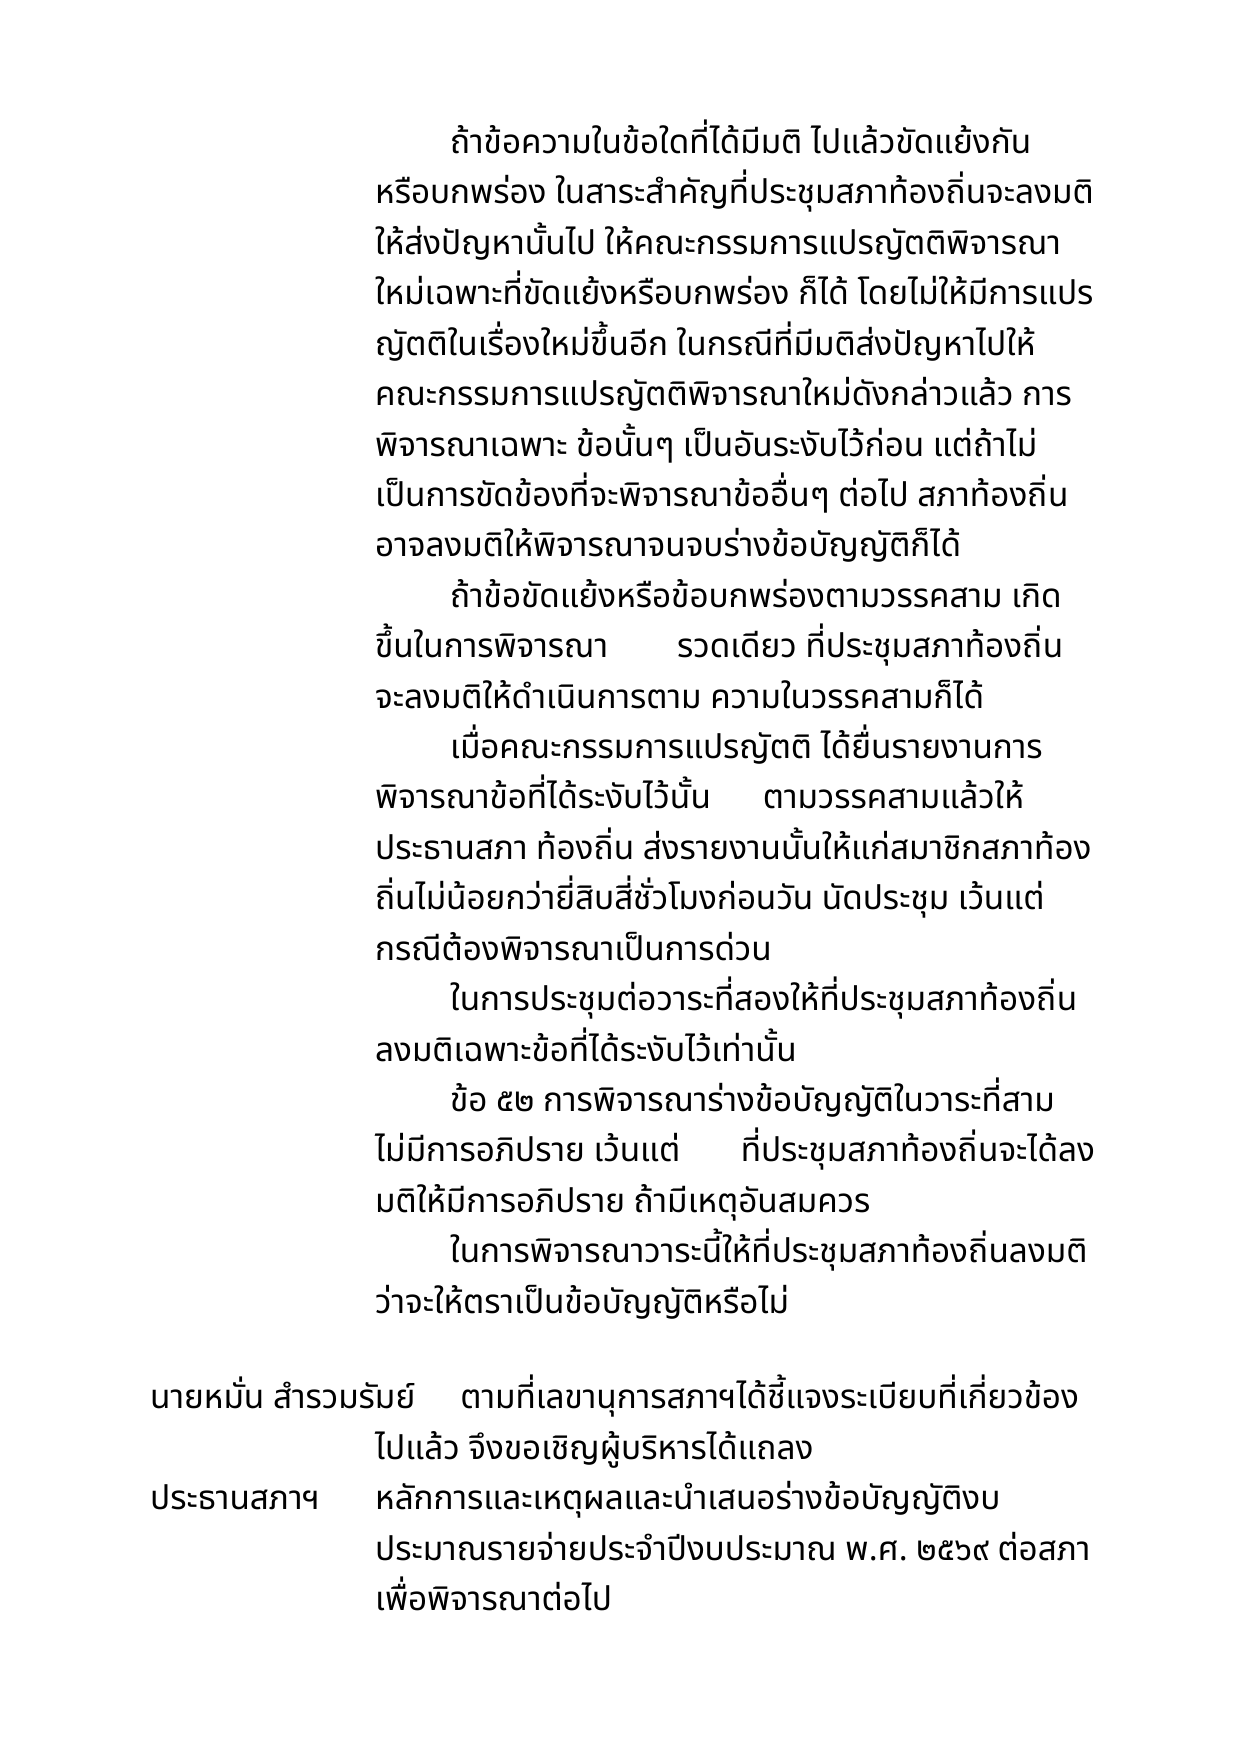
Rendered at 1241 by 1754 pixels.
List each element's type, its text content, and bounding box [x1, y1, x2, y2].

text ในการพิจารณาวาระนี้ให้ที่ประชุมสภาท้องถิ่นลงมติว่าจะให้ตราเป็นข้อบัญญัติหรือไม่ [375, 1227, 1095, 1328]
text เมื่อคณะกรรมการแปรญัตติ ได้ยื่นรายงานการพิจารณาข้อที่ได้ระงับไว้นั้น ตามวรรคสามแล้วให้ประธานสภา ท้องถิ่น ส่งรายงานนั้นให้แก่สมาชิกสภาท้องถิ่นไม่น้อยกว่ายี่สิบสี่ชั่วโมงก่อนวัน นัดประชุม เว้นแต่กรณีต้องพิจารณาเป็นการด่วน [375, 723, 1095, 975]
text นายหมั่น สำรวมรัมย์ ตามที่เลขานุการสภาฯได้ชี้แจงระเบียบที่เกี่ยวข้องไปแล้ว จึงขอเชิญผู้บริหารได้แถลง [150, 1373, 1107, 1474]
text ประธานสภาฯ หลักการและเหตุผลและนำเสนอร่างข้อบัญญัติงบประมาณรายจ่ายประจำปีงบประมาณ พ.ศ. ๒๕๖๙ ต่อสภาเพื่อพิจารณาต่อไป [150, 1474, 1107, 1626]
text ข้อ ๕๒ การพิจารณาร่างข้อบัญญัติในวาระที่สาม ไม่มีการอภิปราย เว้นแต่ ที่ประชุมสภาท้องถิ่นจะได้ลงมติให้มีการอภิปราย ถ้ามีเหตุอันสมควร [375, 1076, 1095, 1227]
text ถ้าข้อขัดแย้งหรือข้อบกพร่องตามวรรคสาม เกิดขึ้นในการพิจารณา รวดเดียว ที่ประชุมสภาท้องถิ่น จะลงมติให้ดำเนินการตาม ความในวรรคสามก็ได้ [375, 572, 1095, 723]
text ในการประชุมต่อวาระที่สองให้ที่ประชุมสภาท้องถิ่นลงมติเฉพาะข้อที่ได้ระงับไว้เท่านั้น [375, 975, 1095, 1076]
text ถ้าข้อความในข้อใดที่ได้มีมติ ไปแล้วขัดแย้งกัน หรือบกพร่อง ในสาระสำคัญที่ประชุมสภาท้องถิ่นจะลงมติให้ส่งปัญหานั้นไป ให้คณะกรรมการแปรญัตติพิจารณาใหม่เฉพาะที่ขัดแย้งหรือบกพร่อง ก็ได้ โดยไม่ให้มีการแปรญัตติในเรื่องใหม่ขึ้นอีก ในกรณีที่มีมติส่งปัญหาไปให้ คณะกรรมการแปรญัตติพิจารณาใหม่ดังกล่าวแล้ว การพิจารณาเฉพาะ ข้อนั้นๆ เป็นอันระงับไว้ก่อน แต่ถ้าไม่เป็นการขัดข้องที่จะพิจารณาข้ออื่นๆ ต่อไป สภาท้องถิ่นอาจลงมติให้พิจารณาจนจบร่างข้อบัญญัติก็ได้ [375, 118, 1095, 572]
